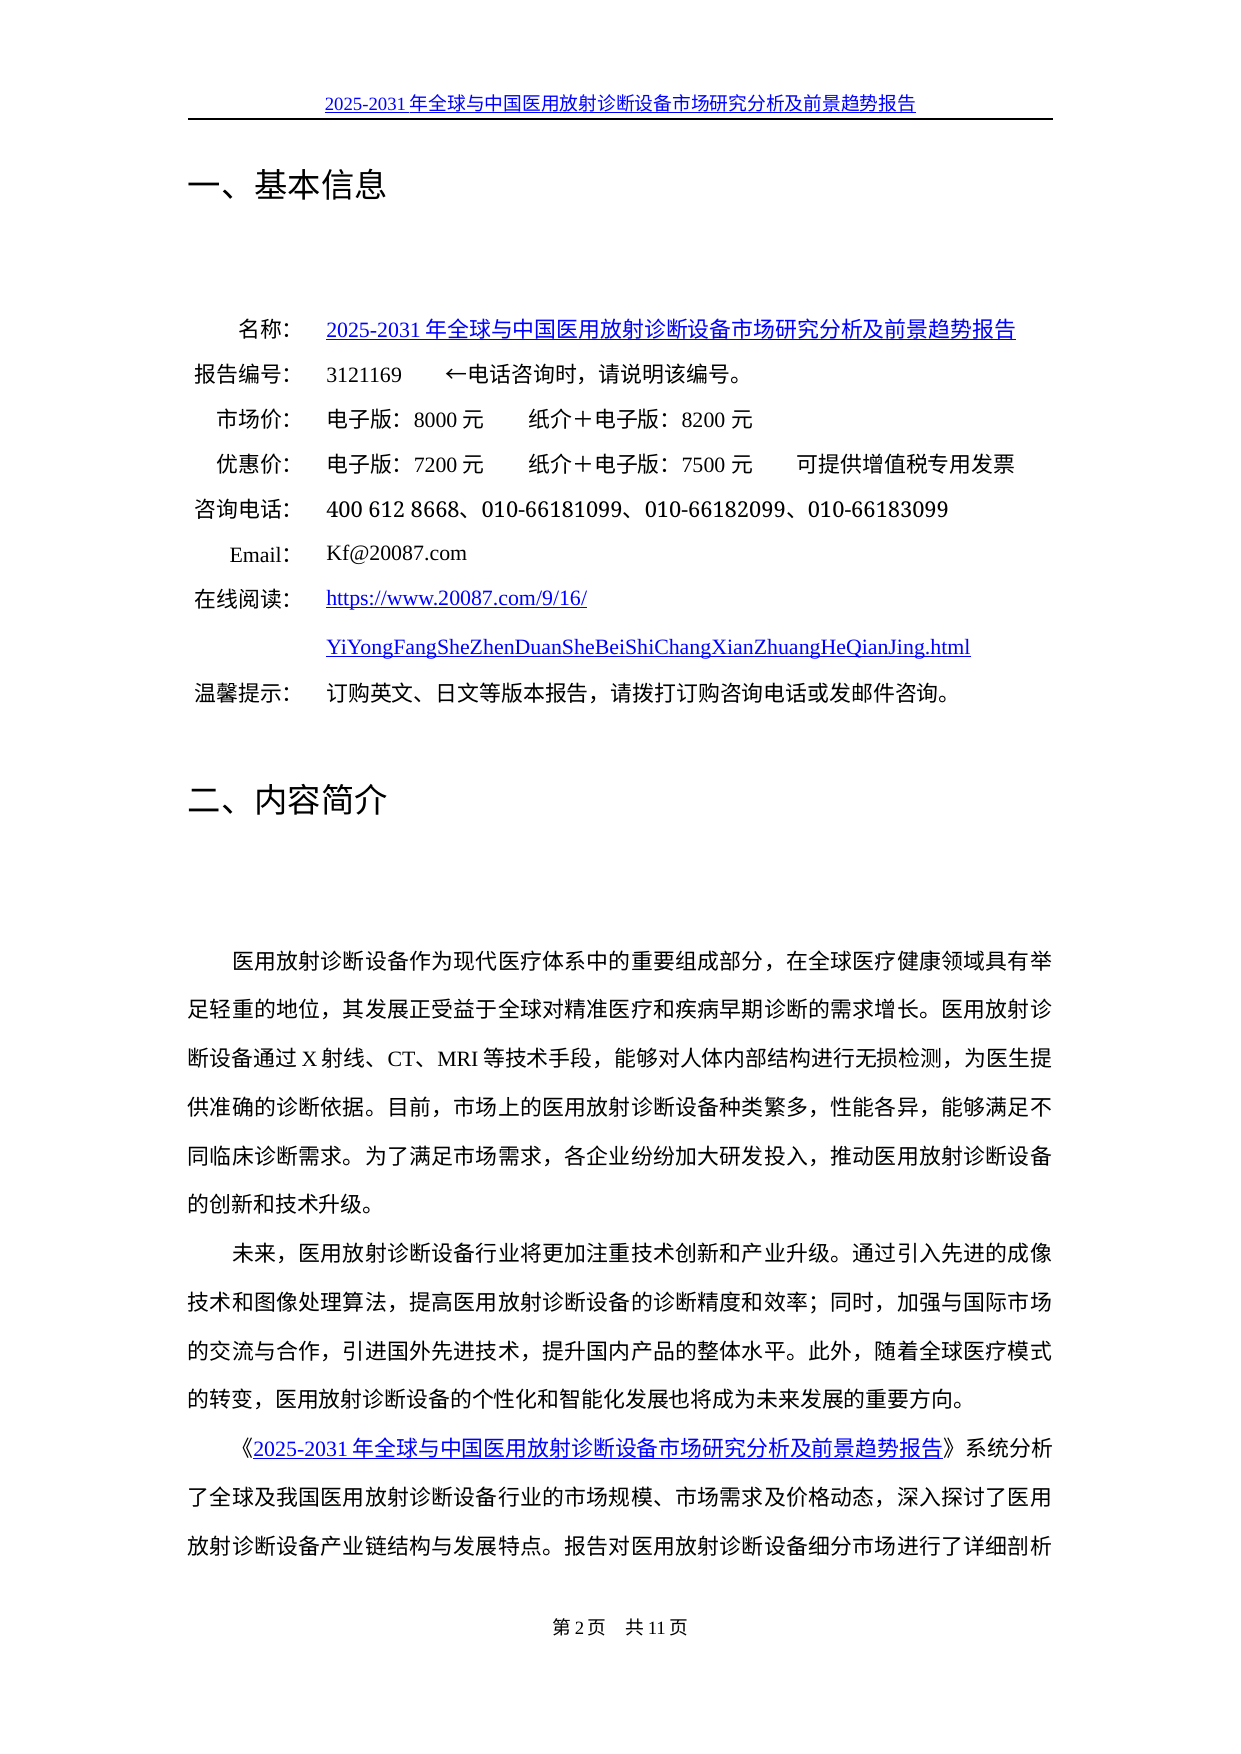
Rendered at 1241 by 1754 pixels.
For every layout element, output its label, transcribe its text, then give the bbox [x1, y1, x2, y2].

table_cell Email： [167, 537, 315, 582]
table_header 2025-2031年全球与中国医用放射诊断设备市场研究分析及前景趋势报告 [315, 312, 1073, 357]
title 一、基本信息 [187, 150, 1053, 215]
title 二、内容简介 [187, 766, 1053, 831]
table_cell 咨询电话： [167, 492, 315, 537]
table_cell Kf@20087.com [315, 537, 1073, 582]
table_cell 在线阅读： [167, 582, 315, 675]
table_cell 温馨提示： [167, 675, 315, 720]
table_cell 电子版：7200 元 纸介＋电子版：7500 元 可提供增值税专用发票 [315, 447, 1073, 492]
table_header 名称： [167, 312, 315, 357]
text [187, 943, 1053, 1561]
table_cell [315, 582, 1073, 675]
table_cell 电子版：8000 元 纸介＋电子版：8200 元 [315, 402, 1073, 447]
table_cell 订购英文、日文等版本报告，请拨打订购咨询电话或发邮件咨询。 [315, 675, 1073, 720]
table_cell 优惠价： [167, 447, 315, 492]
table_cell 报告编号： [167, 357, 315, 402]
table_cell 市场价： [167, 402, 315, 447]
table_cell 400 612 8668、010-66181099、010-66182099、010-66183099 [315, 492, 1073, 537]
table_cell 3121169 ←电话咨询时，请说明该编号。 [315, 357, 1073, 402]
